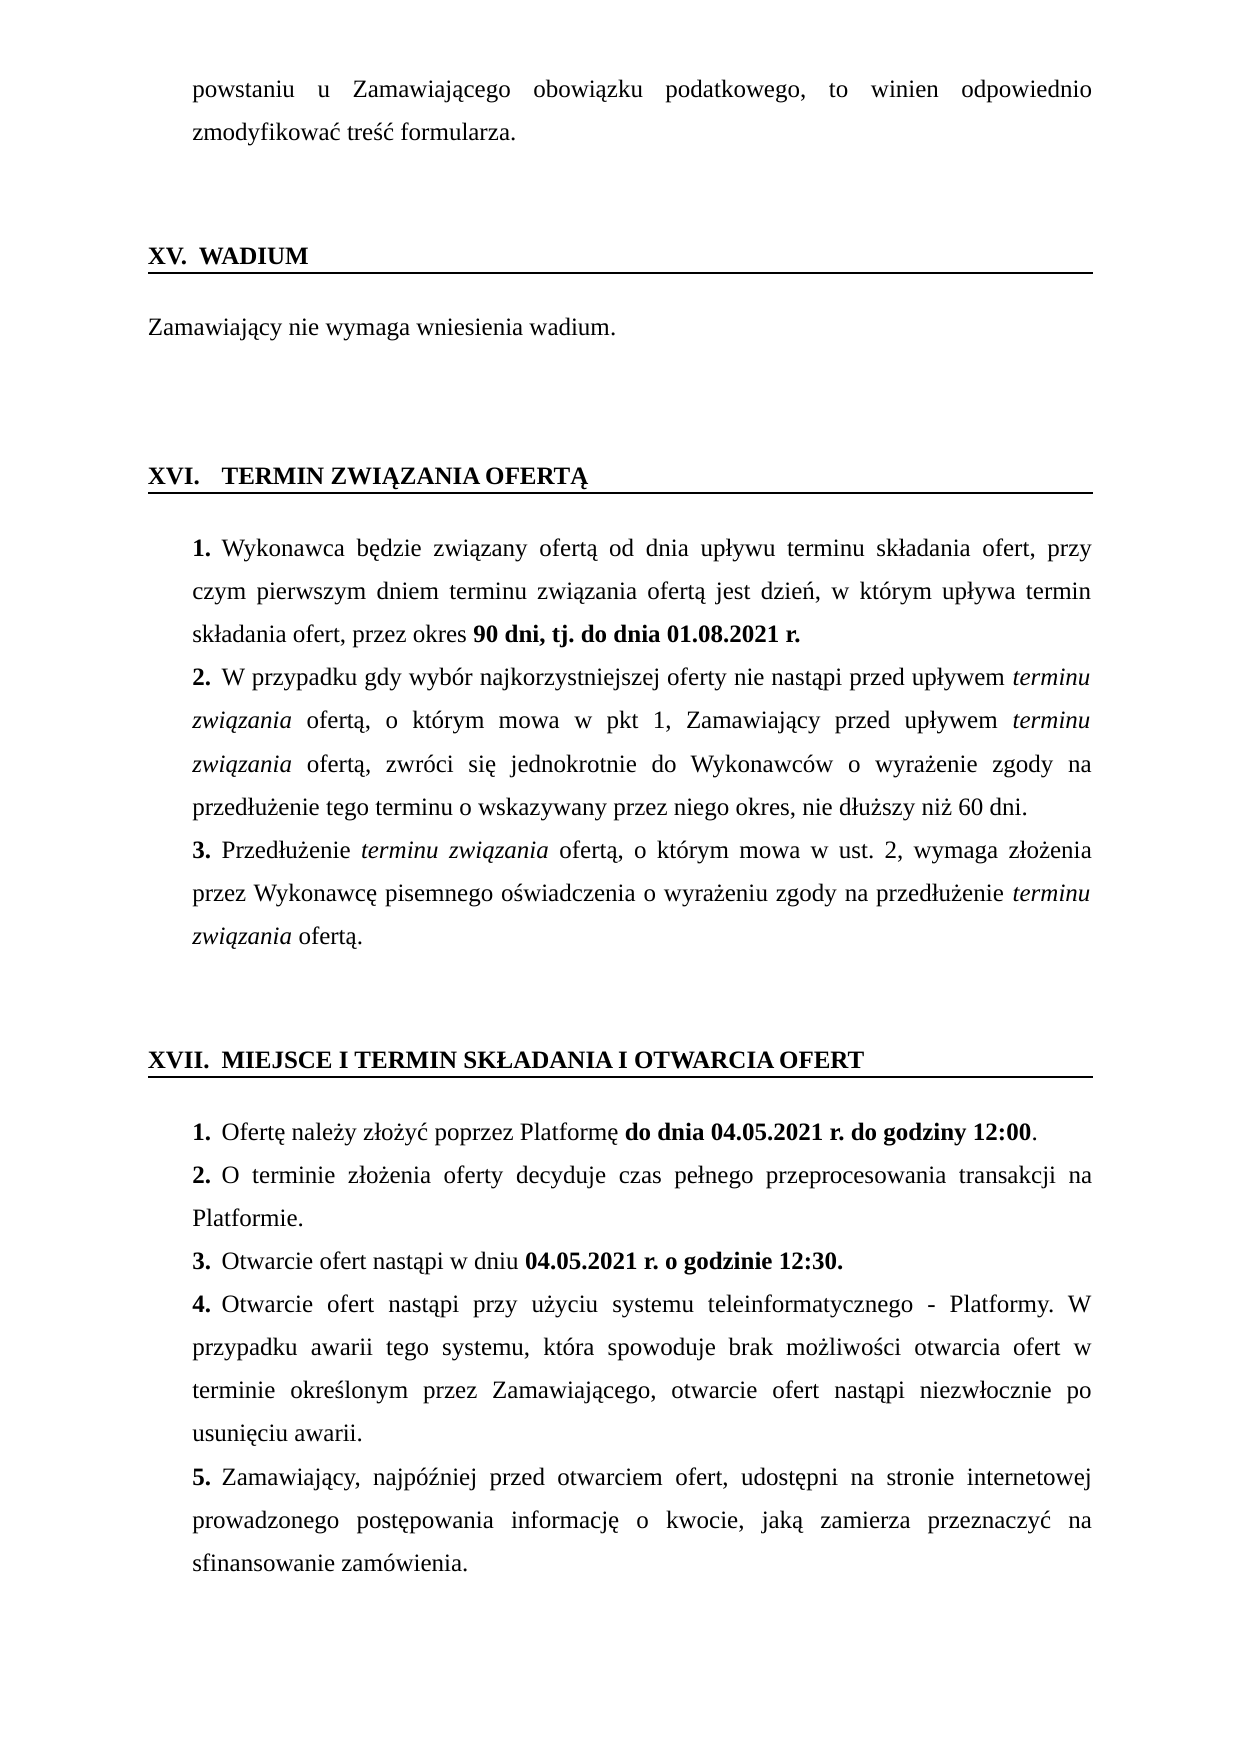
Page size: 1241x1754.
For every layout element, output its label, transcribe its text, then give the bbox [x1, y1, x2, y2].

text XV. WADIUM [148, 241, 1093, 272]
text 5. Zamawiający, najpóźniej przed otwarciem ofert, udostępni na stronie internetowej prowadzonego postępowania informację o kwocie, jaką zamierza przeznaczyć na sfinansowanie zamówienia. [192, 1462, 1093, 1577]
text 2. W przypadku gdy wybór najkorzystniejszej oferty nie nastąpi przed upływem terminu związania ofertą, o którym mowa w pkt 1, Zamawiający przed upływem terminu związania ofertą, zwróci się jednokrotnie do Wykonawców o wyrażenie zgody na przedłużenie tego terminu o wskazywany przez niego okres, nie dłuższy niż 60 dni. [192, 662, 1093, 821]
text 3. Otwarcie ofert nastąpi w dniu 04.05.2021 r. o godzinie 12:30. [192, 1246, 1093, 1275]
text Zamawiający nie wymaga wniesienia wadium. [148, 312, 1093, 341]
text 2. O terminie złożenia oferty decyduje czas pełnego przeprocesowania transakcji na Platformie. [192, 1160, 1093, 1232]
text 1. Wykonawca będzie związany ofertą od dnia upływu terminu składania ofert, przy czym pierwszym dniem terminu związania ofertą jest dzień, w którym upływa termin składania ofert, przez okres 90 dni, tj. do dnia 01.08.2021 r. [192, 533, 1093, 648]
text 4. Otwarcie ofert nastąpi przy użyciu systemu teleinformatycznego - Platformy. W przypadku awarii tego systemu, która spowoduje brak możliwości otwarcia ofert w terminie określonym przez Zamawiającego, otwarcie ofert nastąpi niezwłocznie po usunięciu awarii. [192, 1289, 1093, 1447]
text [192, 74, 1093, 146]
text XVI. TERMIN ZWIĄZANIA OFERTĄ [148, 461, 1093, 492]
text 1. Ofertę należy złożyć poprzez Platformę do dnia 04.05.2021 r. do godziny 12:00. [192, 1117, 1093, 1145]
text XVII. MIEJSCE I TERMIN SKŁADANIA I OTWARCIA OFERT [148, 1045, 1093, 1076]
text 3. Przedłużenie terminu związania ofertą, o którym mowa w ust. 2, wymaga złożenia przez Wykonawcę pisemnego oświadczenia o wyrażeniu zgody na przedłużenie terminu związania ofertą. [192, 835, 1093, 950]
